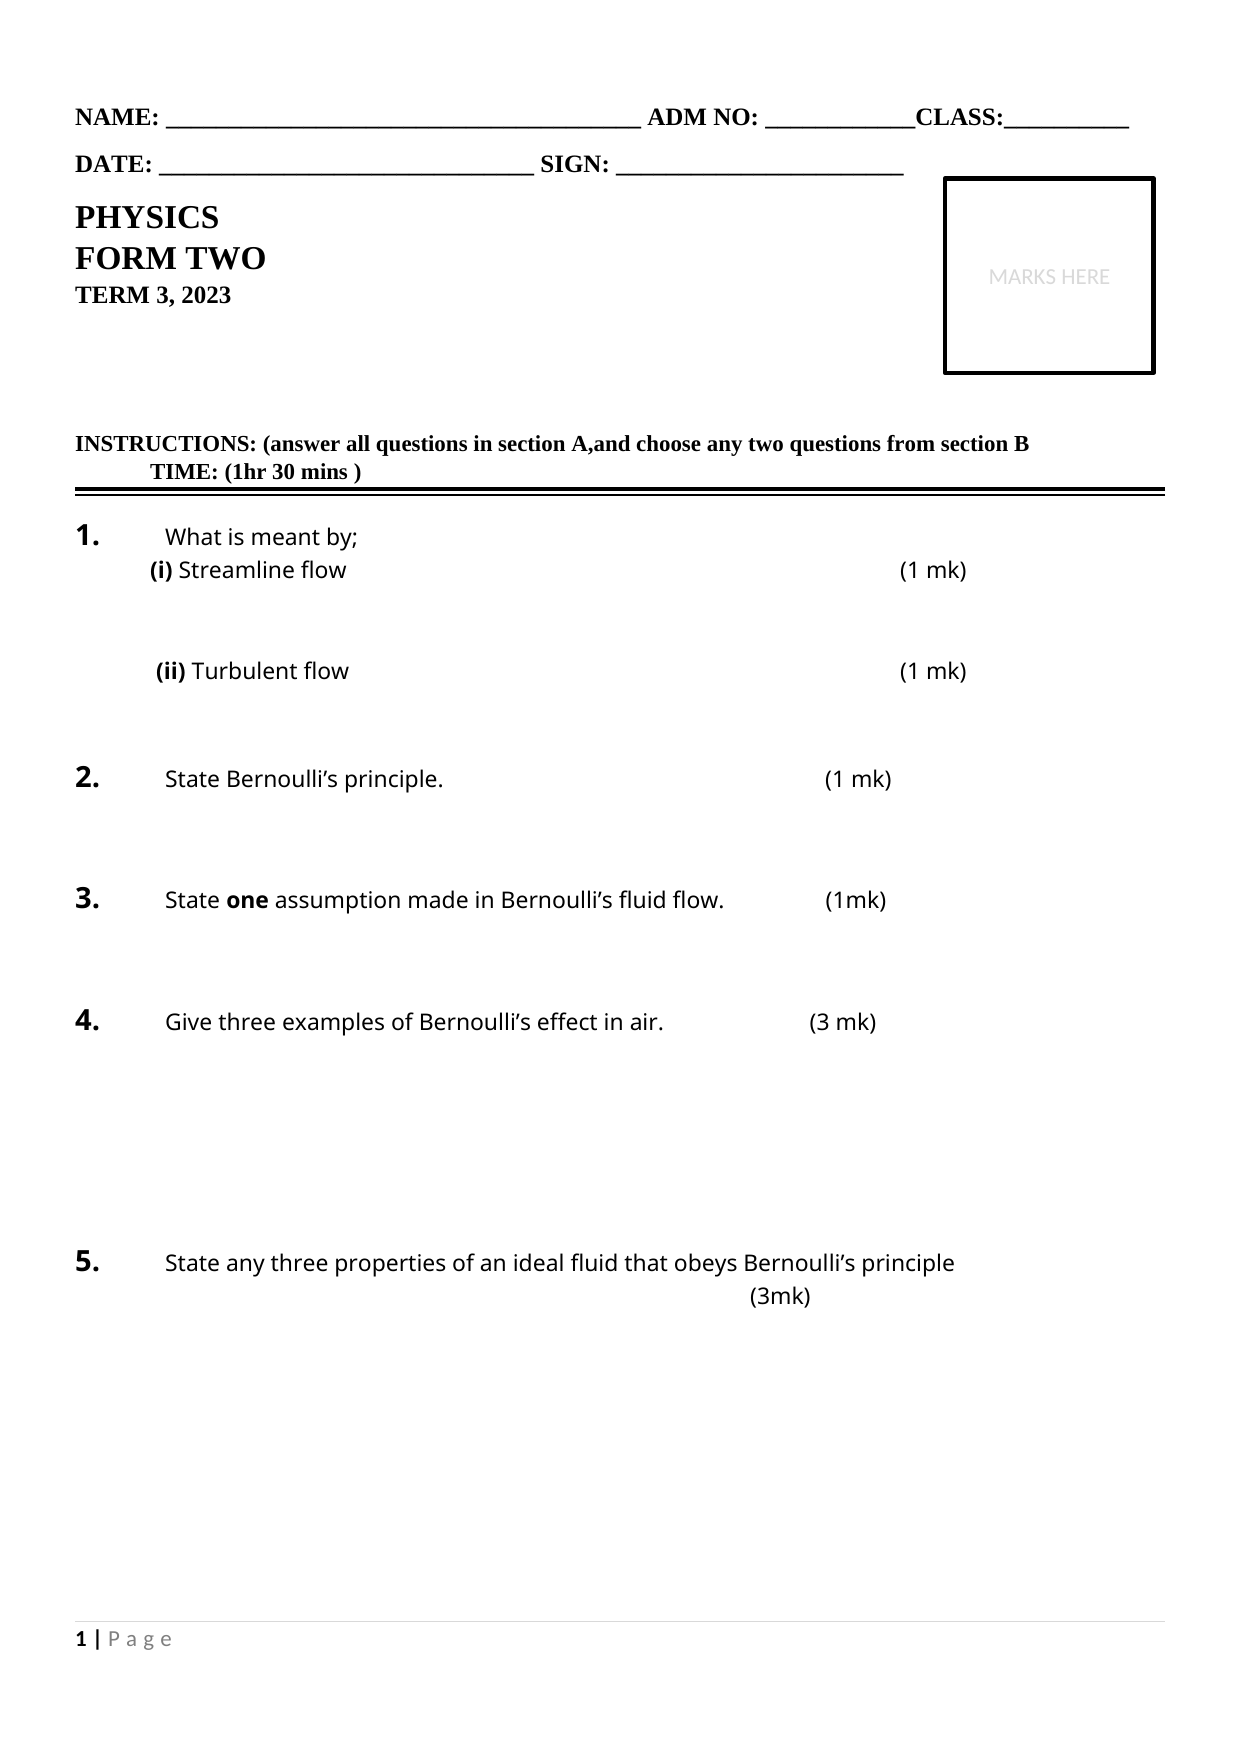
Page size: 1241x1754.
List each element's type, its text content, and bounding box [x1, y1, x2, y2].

list State Bernoulli’s principle. (1 mk) [75, 756, 1165, 796]
list What is meant by; [75, 515, 1165, 554]
list Give three examples of Bernoulli’s effect in air. (3 mk) [75, 999, 1165, 1038]
text NAME: ______________________________________ ADM NO: ____________CLASS:__________ [75, 102, 1165, 131]
text (i) Streamline flow (1 mk) [75, 554, 1165, 586]
list State one assumption made in Bernoulli’s fluid flow. (1mk) [75, 877, 1165, 917]
text FORM TWO [75, 238, 943, 277]
list State any three properties of an ideal fluid that obeys Bernoulli’s principle (3mk) [75, 1240, 1165, 1311]
text PHYSICS [75, 197, 943, 236]
text (ii) Turbulent flow (1 mk) [75, 655, 1165, 686]
text TERM 3, 2023 [75, 280, 943, 309]
text DATE: ______________________________ SIGN: _______________________ [75, 149, 1165, 178]
text INSTRUCTIONS: (answer all questions in section A,and choose any two questions from section B TIME: (1hr 30 mins ) [75, 429, 1165, 487]
